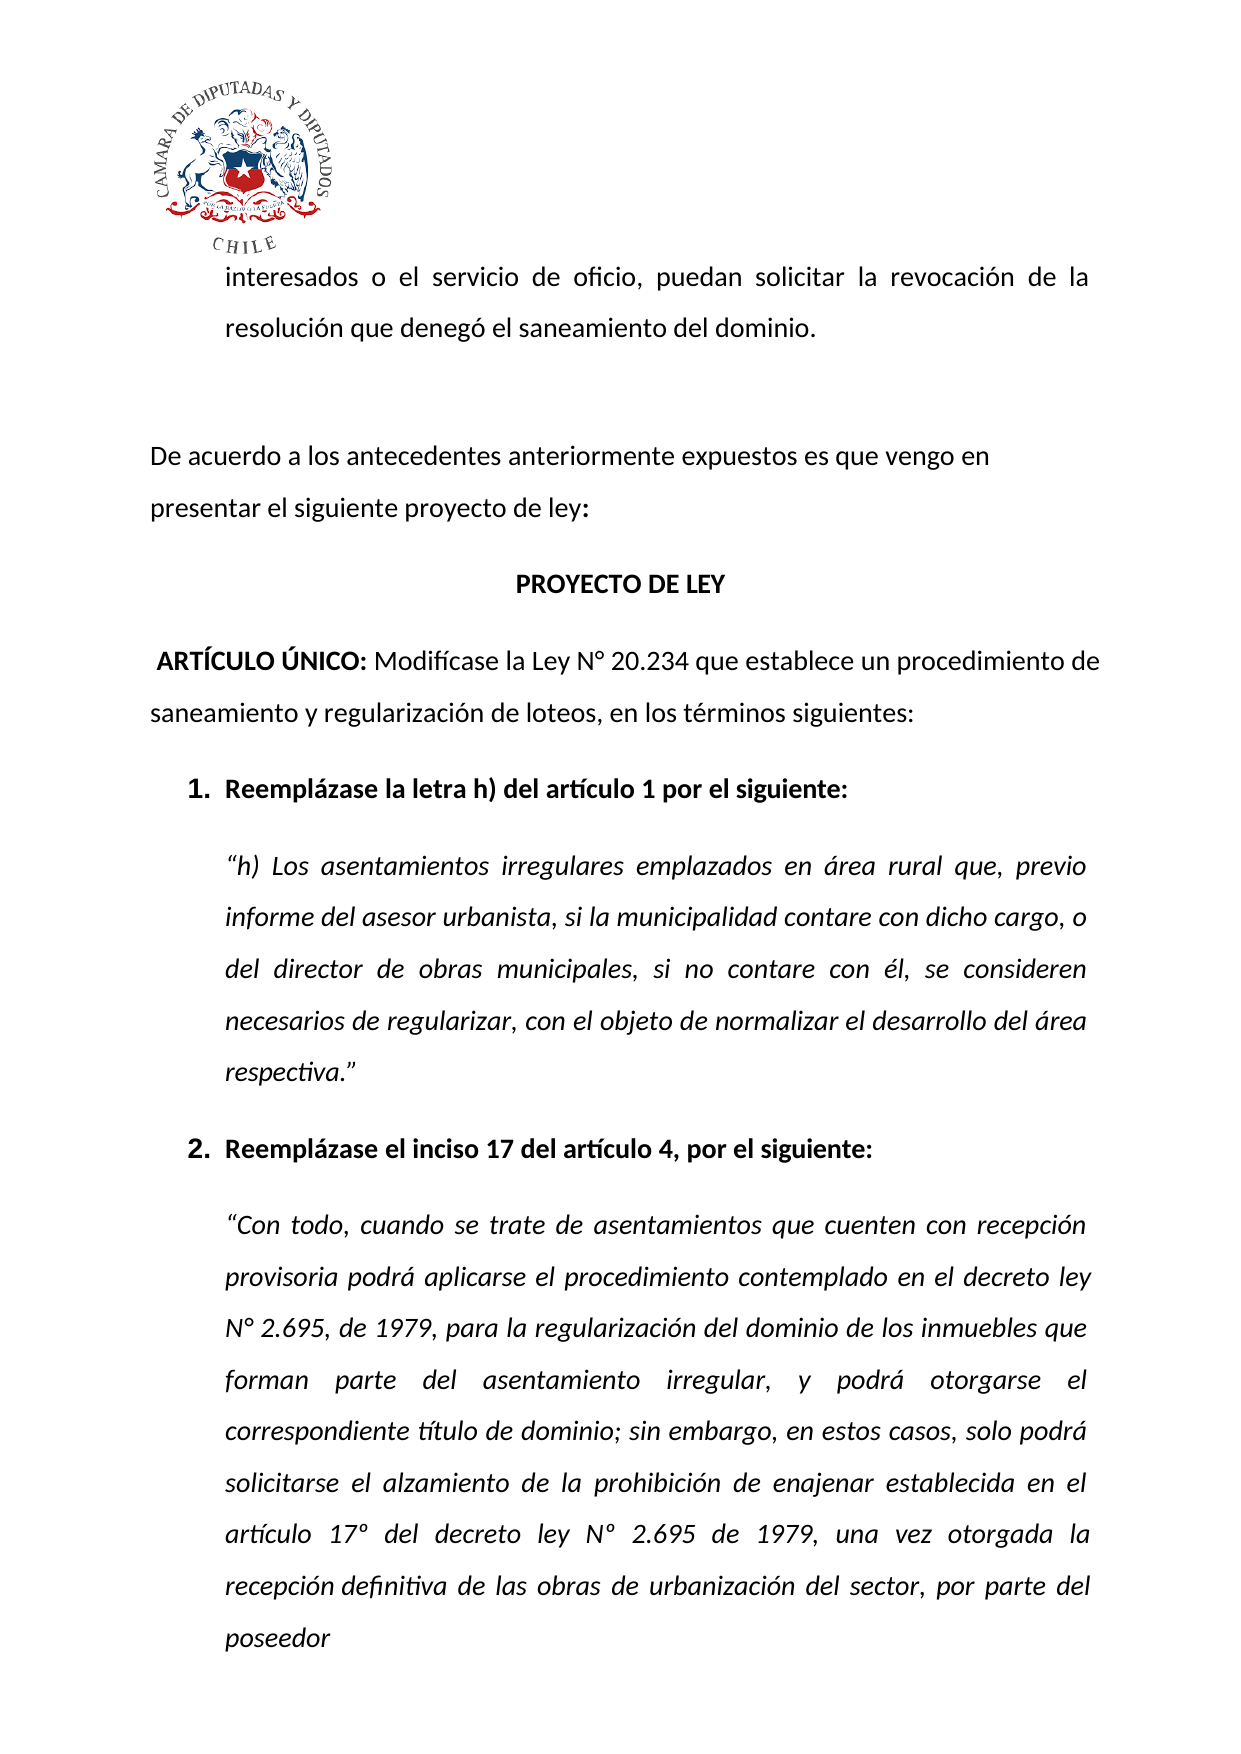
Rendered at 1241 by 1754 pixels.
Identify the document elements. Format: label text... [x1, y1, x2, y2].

text ARTÍCULO ÚNICO: Modifícase la Ley N° 20.234 que establece un procedimiento de saneamiento y regularización de loteos, en los términos siguientes: [150, 643, 1103, 729]
subtitle PROYECTO DE LEY [514, 566, 726, 601]
text interesados o el servicio de oficio, puedan solicitar la revocación de la resolución que denegó el saneamiento del dominio. [225, 259, 1090, 344]
subtitle Reemplázase la letra h) del artículo 1 por el siguiente: [187, 771, 1103, 806]
text De acuerdo a los antecedentes anteriormente expuestos es que vengo en presentar el siguiente proyecto de ley: [150, 438, 1103, 524]
picture [153, 81, 332, 254]
subtitle Reemplázase el inciso 17 del artículo 4, por el siguiente: [187, 1131, 1103, 1165]
text “Con todo, cuando se trate de asentamientos que cuenten con recepción provisoria podrá aplicarse el procedimiento contemplado en el decreto ley N° 2.695, de 1979, para la regularización del dominio de los inmuebles que forman parte del asentamiento irregular, y podrá otorgarse el correspondiente título de dominio; sin embargo, en estos casos, solo podrá solicitarse el alzamiento de la prohibición de enajenar establecida en el artículo 17º del decreto ley Nº 2.695 de 1979, una vez otorgada la recepción definitiva de las obras de urbanización del sector, por parte del poseedor [225, 1207, 1091, 1654]
text “h) Los asentamientos irregulares emplazados en área rural que, previo informe del asesor urbanista, si la municipalidad contare con dicho cargo, o del director de obras municipales, si no contare con él, se consideren necesarios de regularizar, con el objeto de normalizar el desarrollo del área respectiva.” [225, 848, 1091, 1088]
